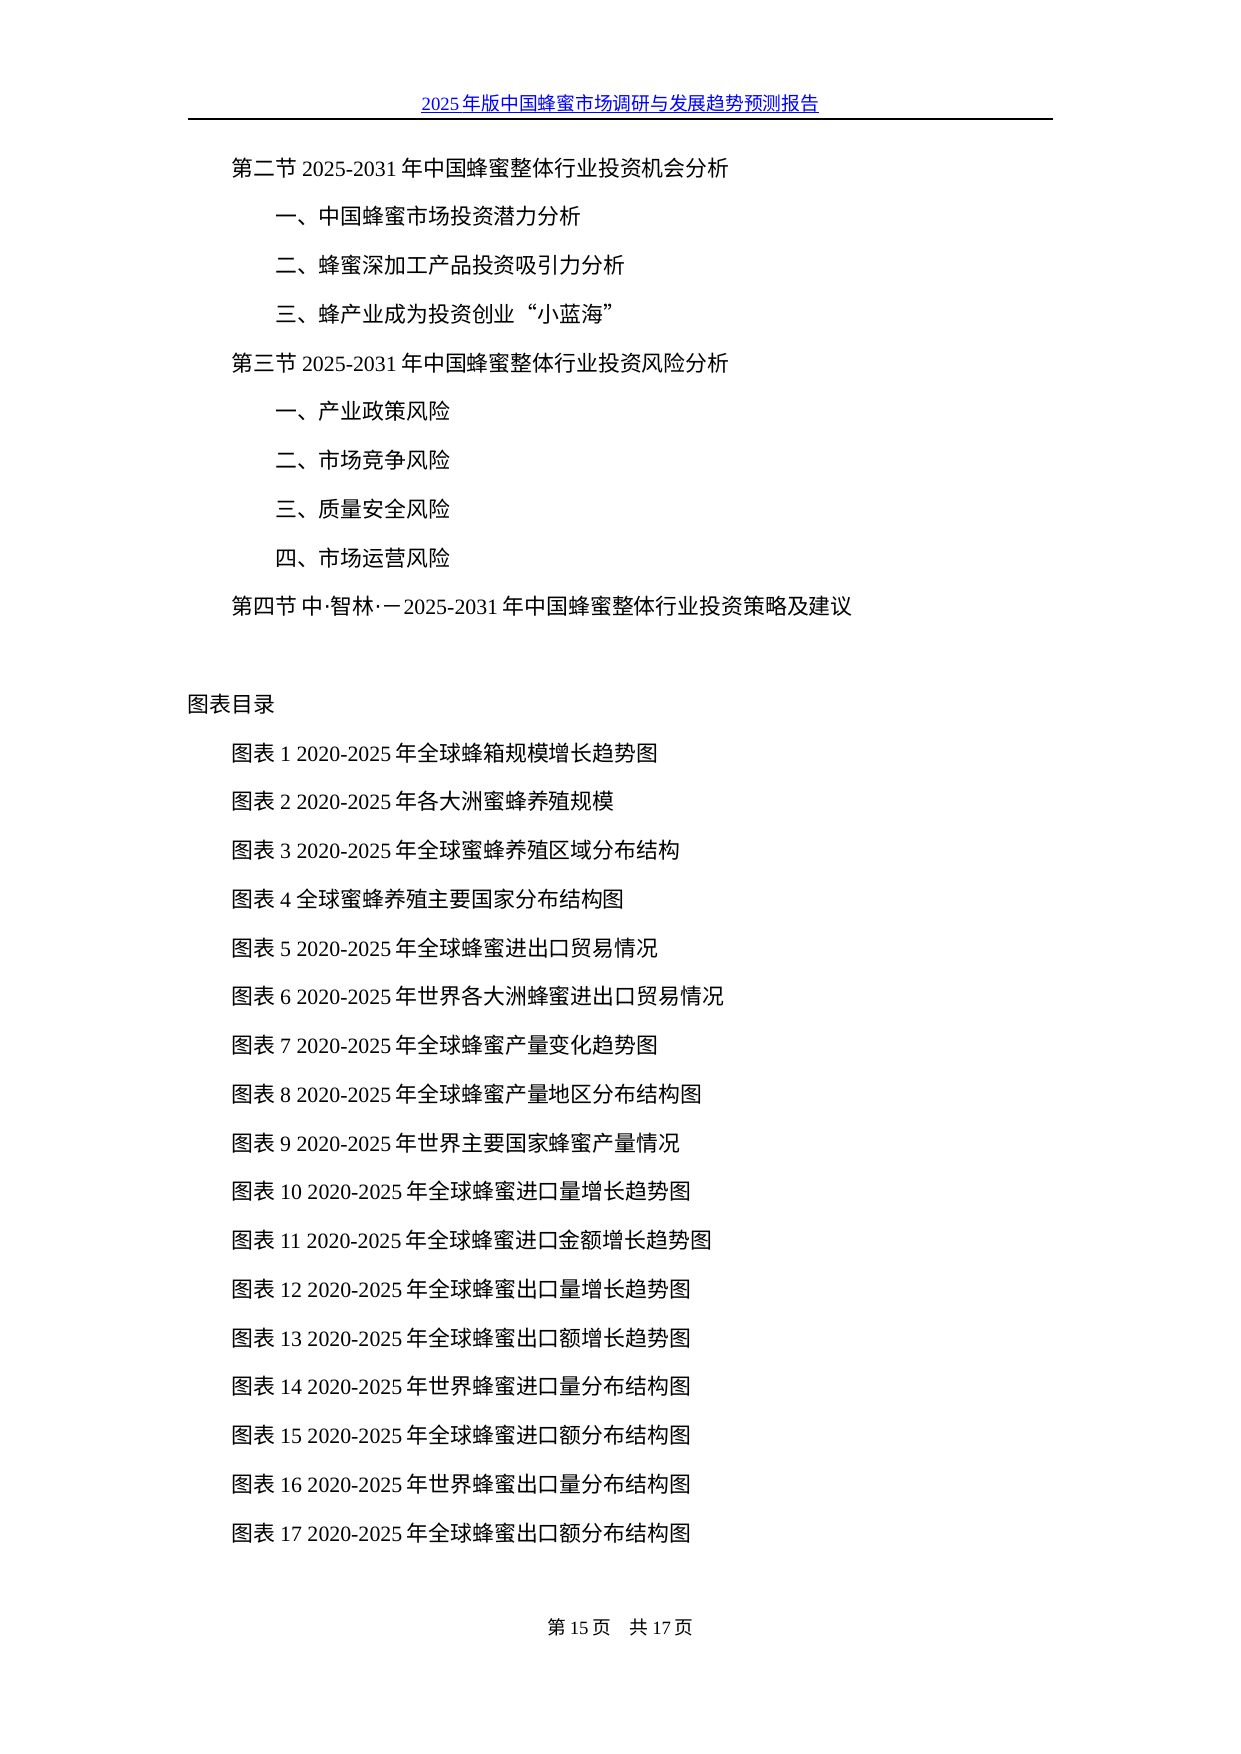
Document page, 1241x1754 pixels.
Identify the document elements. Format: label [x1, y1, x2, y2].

text [187, 150, 1053, 1548]
